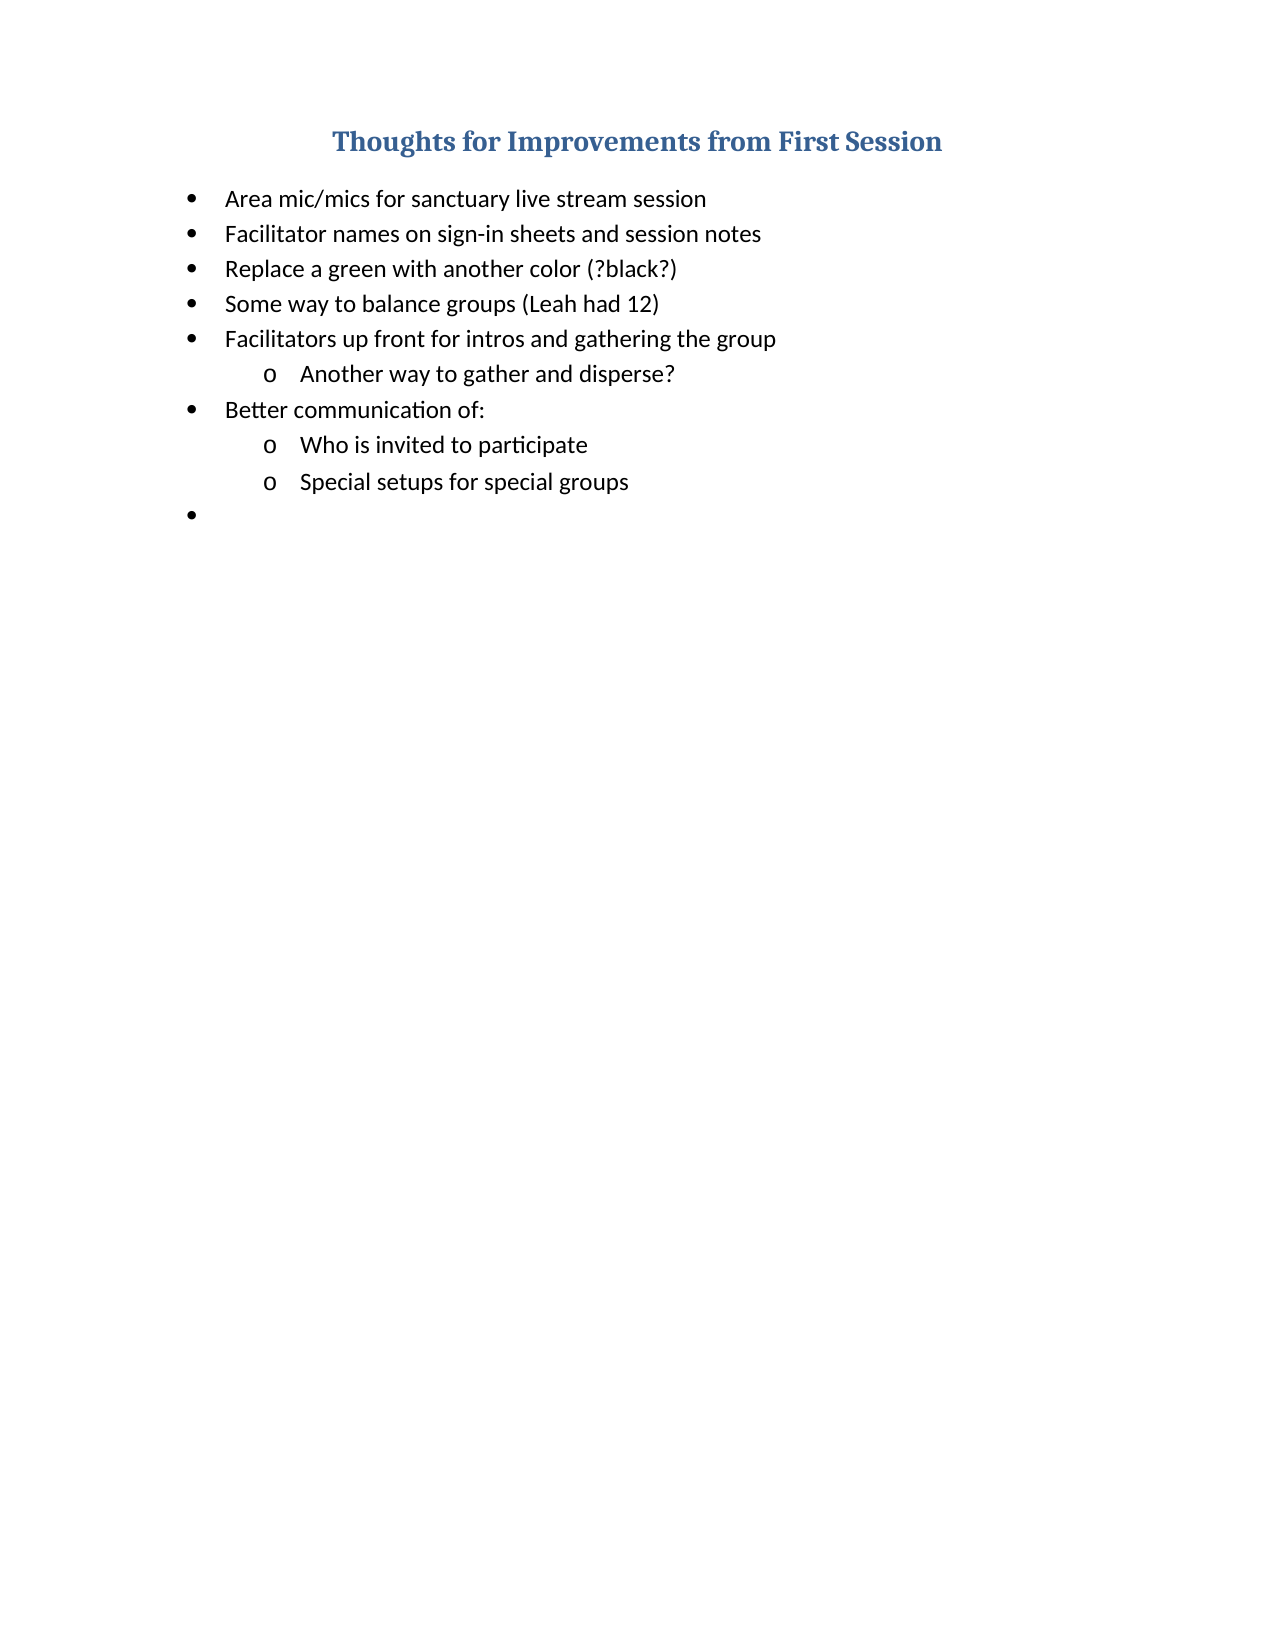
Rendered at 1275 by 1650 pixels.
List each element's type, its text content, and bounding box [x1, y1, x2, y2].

list Area mic/mics for sanctuary live stream session [187, 183, 1125, 213]
list Another way to gather and disperse? [262, 358, 1125, 389]
list Some way to balance groups (Leah had 12) [187, 288, 1125, 318]
list Better communication of: [187, 394, 1125, 425]
list Special setups for special groups [262, 466, 1125, 497]
list Facilitators up front for intros and gathering the group [187, 323, 1125, 353]
list Who is invited to participate [262, 429, 1125, 461]
list Facilitator names on sign-in sheets and session notes [187, 218, 1125, 248]
list Replace a green with another color (?black?) [187, 253, 1125, 283]
